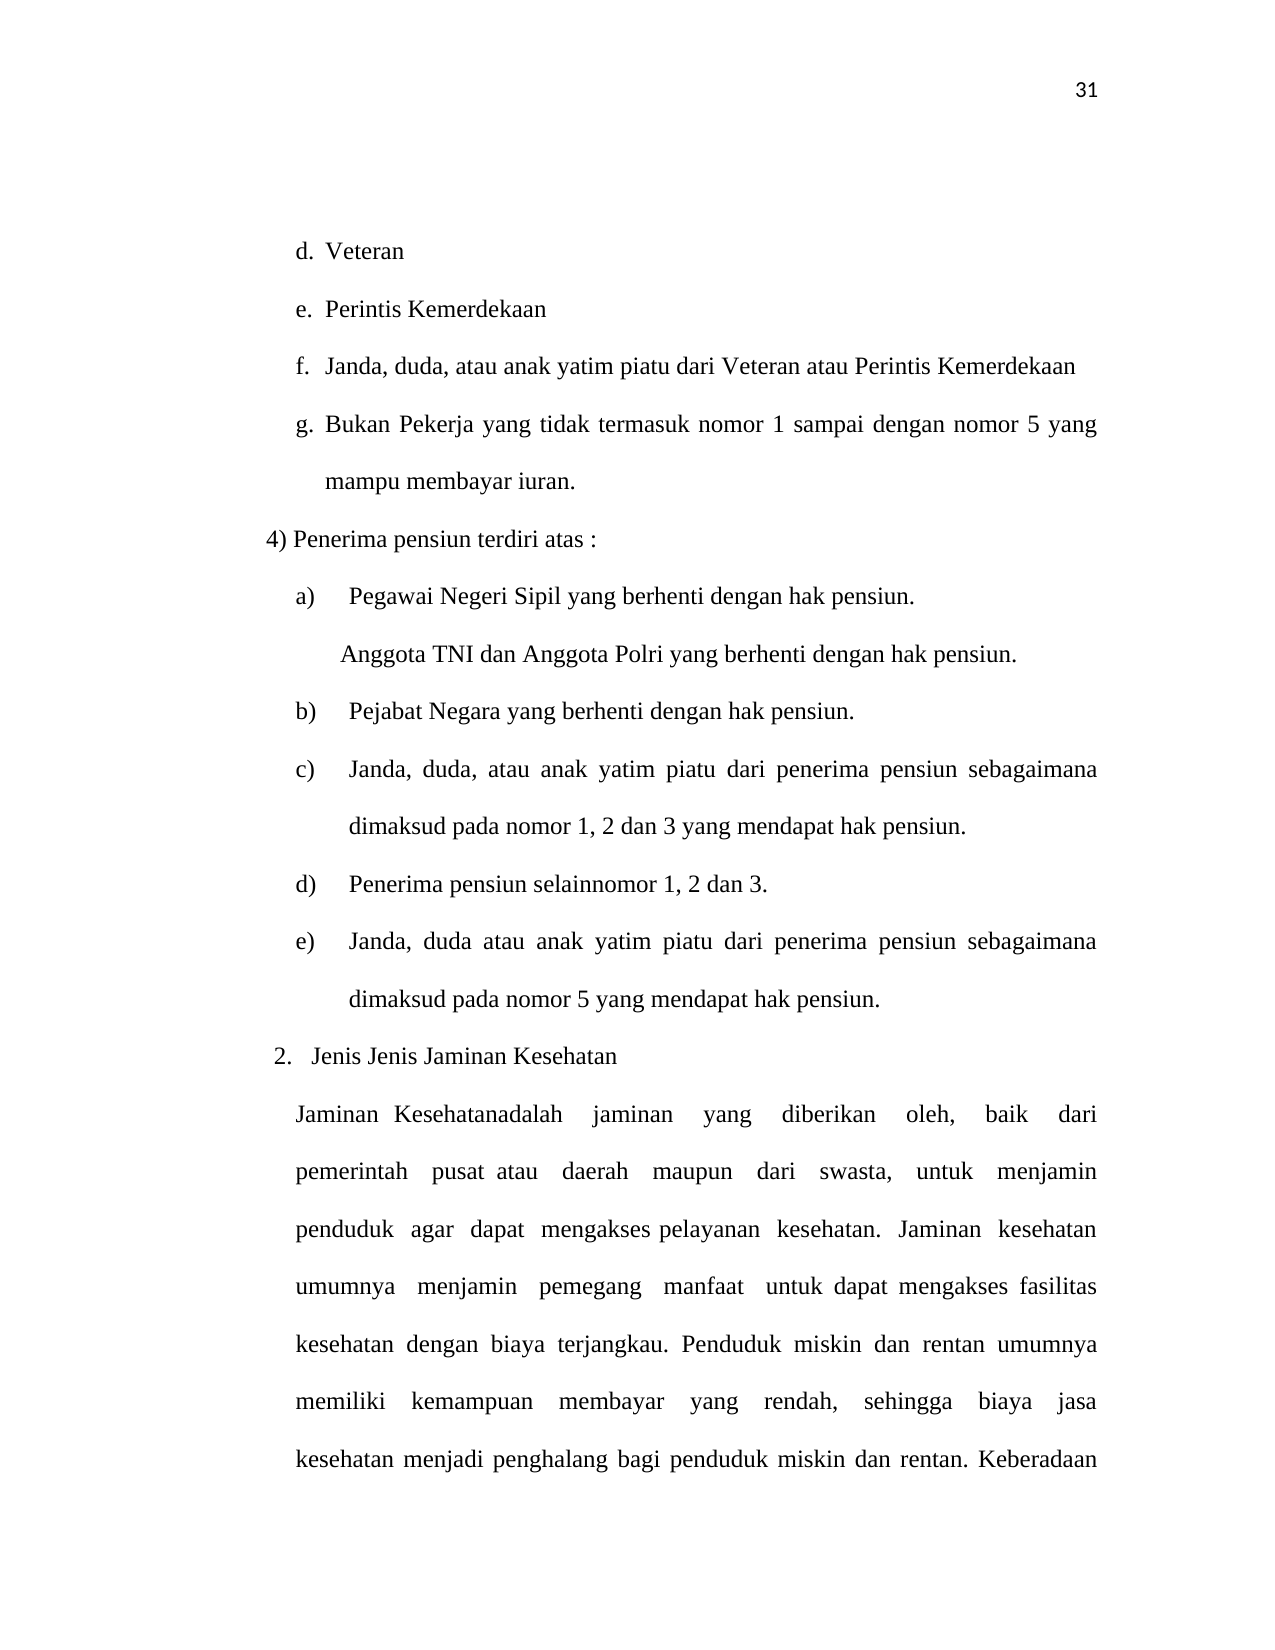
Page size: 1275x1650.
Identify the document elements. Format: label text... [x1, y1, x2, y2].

text 4) Penerima pensiun terdiri atas : [236, 524, 1098, 552]
list Penerima pensiun selainnomor 1, 2 dan 3. [295, 869, 1098, 897]
list Pegawai Negeri Sipil yang berhenti dengan hak pensiun. [295, 581, 1098, 610]
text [295, 1099, 1098, 1472]
list Veteran [295, 236, 1098, 265]
list Bukan Pekerja yang tidak termasuk nomor 1 sampai dengan nomor 5 yang mampu membayar iuran. [295, 409, 1098, 495]
list Janda, duda atau anak yatim piatu dari penerima pensiun sebagaimana dimaksud pada nomor 5 yang mendapat hak pensiun. [295, 926, 1098, 1012]
list Pejabat Negara yang berhenti dengan hak pensiun. [295, 696, 1098, 725]
list Jenis Jenis Jaminan Kesehatan [274, 1041, 1098, 1070]
list Janda, duda, atau anak yatim piatu dari Veteran atau Perintis Kemerdekaan [295, 351, 1098, 380]
list Perintis Kemerdekaan [295, 294, 1098, 322]
text Anggota TNI dan Anggota Polri yang berhenti dengan hak pensiun. [311, 639, 1098, 667]
list Janda, duda, atau anak yatim piatu dari penerima pensiun sebagaimana dimaksud pada nomor 1, 2 dan 3 yang mendapat hak pensiun. [295, 754, 1098, 840]
